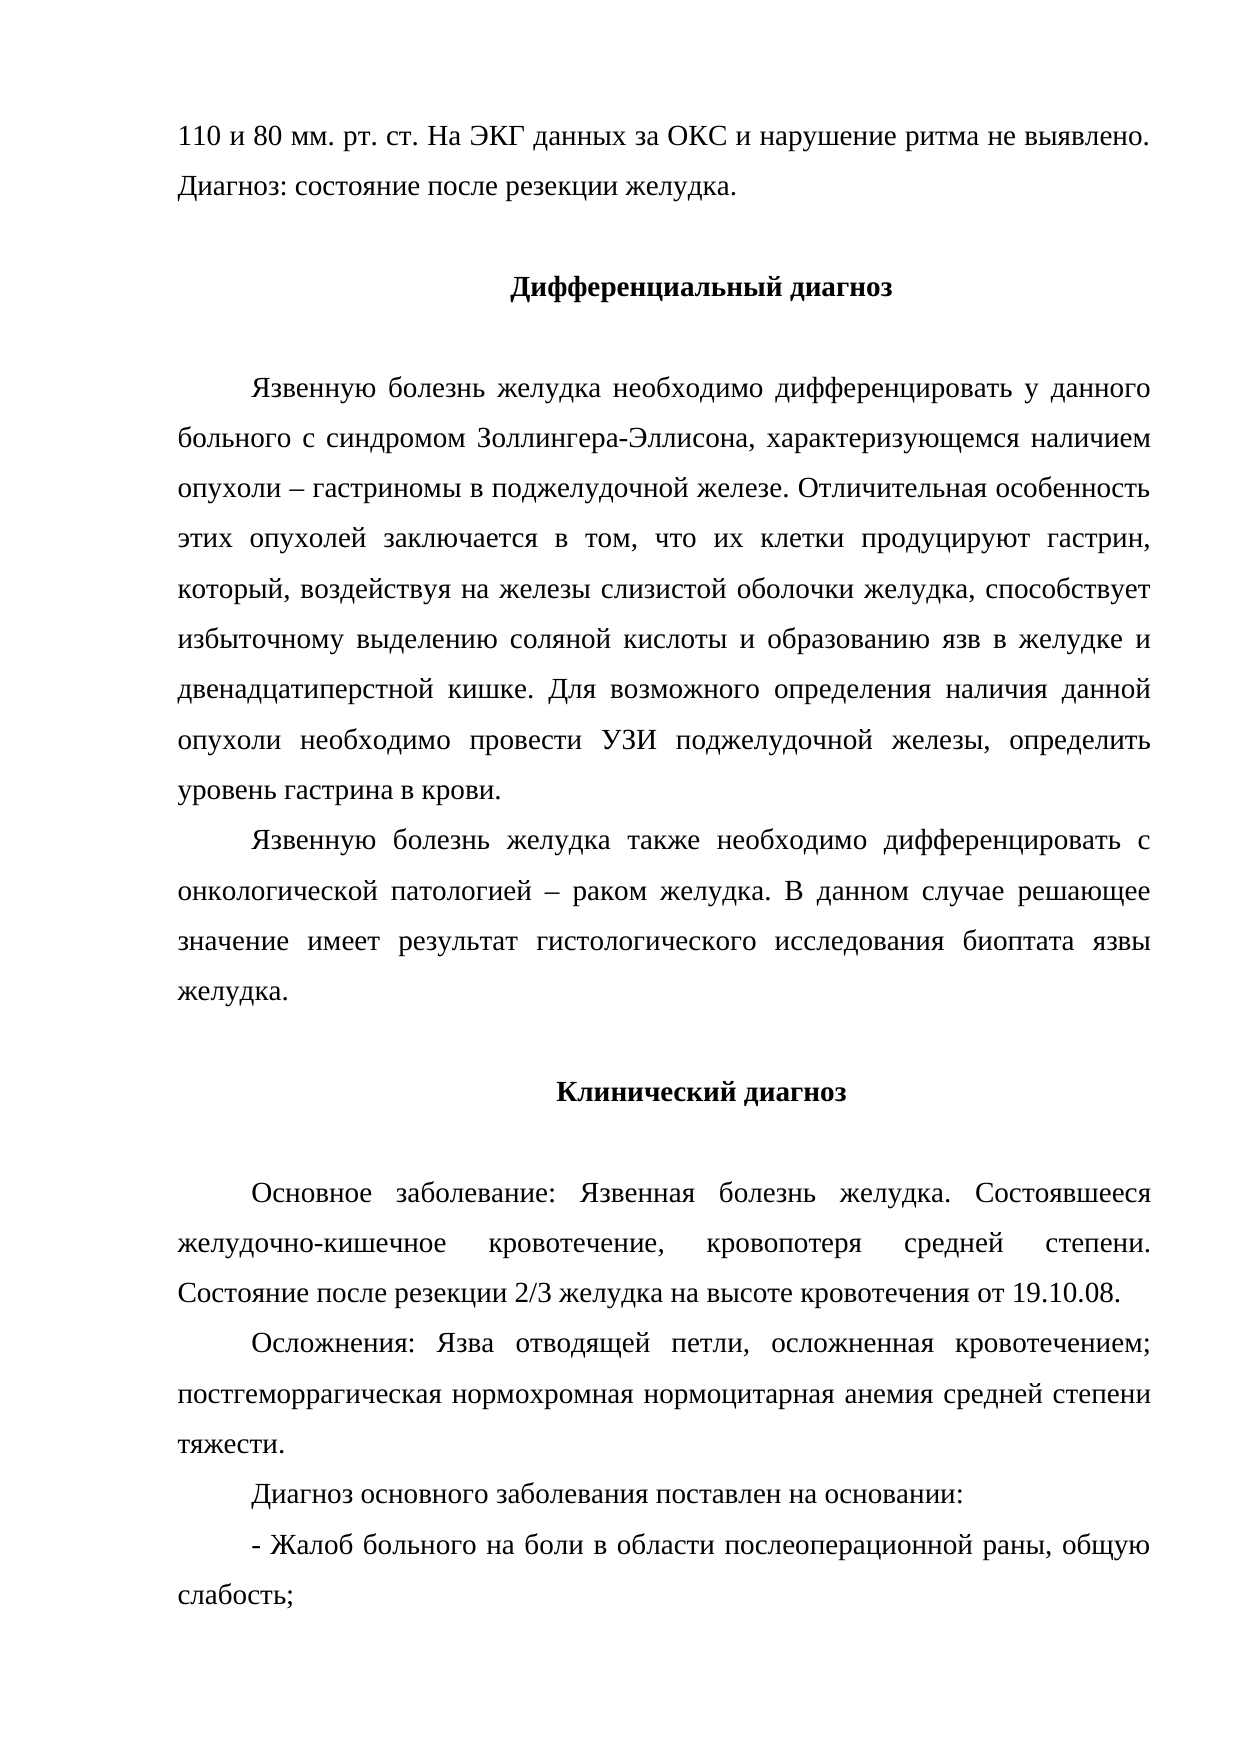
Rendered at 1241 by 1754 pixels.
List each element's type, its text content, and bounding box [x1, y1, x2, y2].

text Дифференциальный диагноз [177, 269, 1152, 303]
text Клинический диагноз [177, 1074, 1152, 1108]
text Язвенную болезнь желудка необходимо дифференцировать у данного больного с синдромом Золлингера-Эллисона, характеризующемся наличием опухоли – гастриномы в поджелудочной железе. Отличительная особенность этих опухолей заключается в том, что их клетки продуцируют гастрин, который, воздействуя на железы слизистой оболочки желудка, способствует избыточному выделению соляной кислоты и образованию язв в желудке и двенадцатиперстной кишке. Для возможного определения наличия данной опухоли необходимо провести УЗИ поджелудочной железы, определить уровень гастрина в крови. [177, 370, 1152, 806]
text Язвенную болезнь желудка также необходимо дифференцировать с онкологической патологией – раком желудка. В данном случае решающее значение имеет результат гистологического исследования биоптата язвы желудка. [177, 822, 1152, 1007]
text - Жалоб больного на боли в области послеоперационной раны, общую слабость; [177, 1527, 1152, 1611]
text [177, 118, 1152, 202]
text Основное заболевание: Язвенная болезнь желудка. Состоявшееся желудочно-кишечное кровотечение, кровопотеря средней степени. Состояние после резекции 2/3 желудка на высоте кровотечения от 19.10.08. [177, 1175, 1152, 1309]
text Диагноз основного заболевания поставлен на основании: [177, 1477, 1152, 1510]
text Осложнения: Язва отводящей петли, осложненная кровотечением; постгеморрагическая нормохромная нормоцитарная анемия средней степени тяжести. [177, 1326, 1152, 1460]
